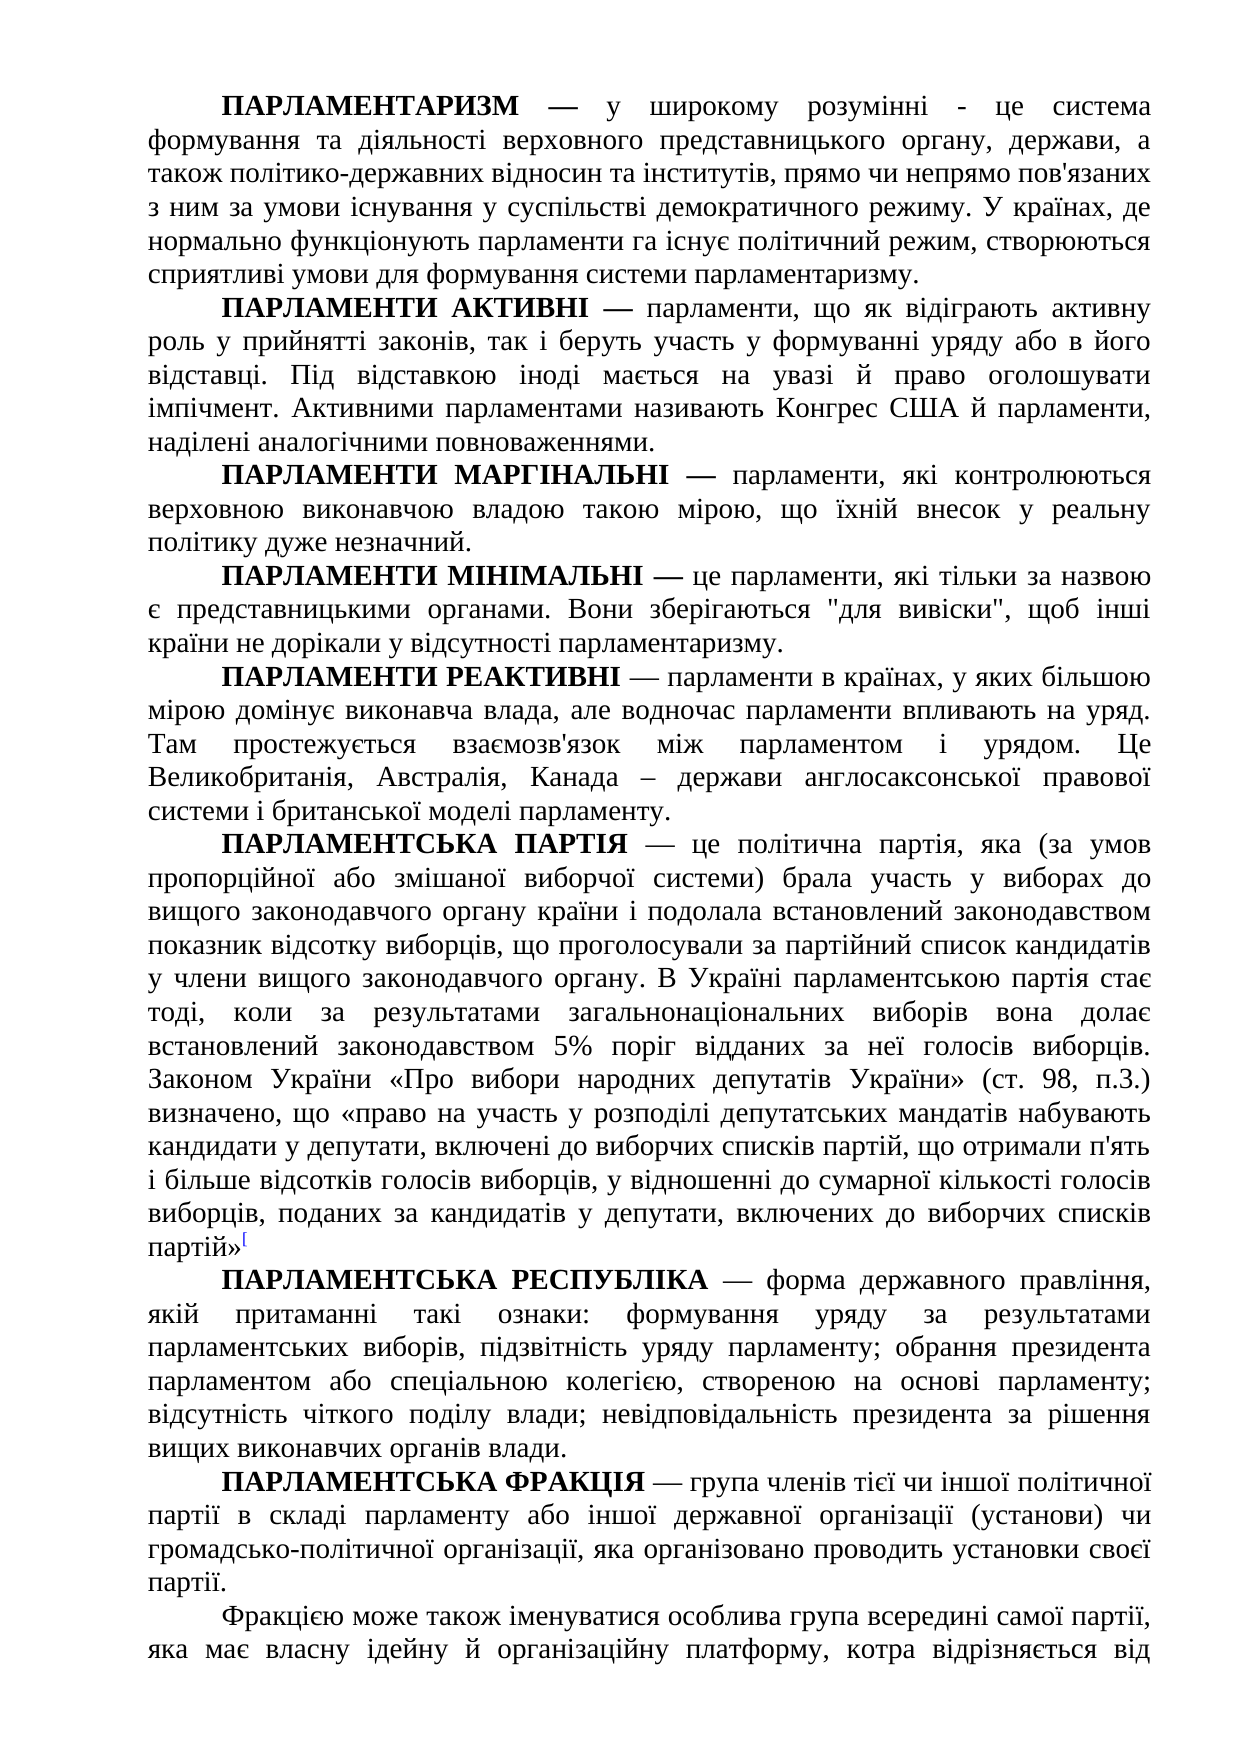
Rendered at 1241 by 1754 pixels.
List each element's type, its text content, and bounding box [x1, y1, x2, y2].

text парламенти реактивні — парламенти в країнах, у яких більшою мірою домінує виконавча влада, але водночас парламенти впливають на уряд. Там простежується взаємозв'язок між парламентом і урядом. Це Великобританія, Австралія, Канада – держави англосаксонської правової системи і британської моделі парламенту. [148, 659, 1152, 826]
text ПАРЛАМЕНТСЬКА РЕСПУБЛІКА — форма державного правління, якій притаманні такі ознаки: формування уряду за результатами парламентських виборів, підзвітність уряду парламенту; обрання президента парламентом або спеціальною колегією, створеною на основі парламенту; відсутність чіткого поділу влади; невідповідальність президента за рішення вищих виконавчих органів влади. [148, 1262, 1152, 1464]
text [148, 1598, 1152, 1665]
text парламентська фракція — група членів тієї чи іншої політичної партії в складі парламенту або іншої державної організації (установи) чи громадсько-політичної організації, яка організовано проводить установки своєї партії. [148, 1464, 1152, 1598]
text парламенти мінімальні — це парламенти, які тільки за назвою є представницькими органами. Вони зберігаються "для вивіски", щоб інші країни не дорікали у відсутності парламентаризму. [148, 558, 1152, 659]
text парламентська партія — це політична партія, яка (за умов пропорційної або змішаної виборчої системи) брала участь у виборах до вищого законодавчого органу країни і подолала встановлений законодавством показник відсотку виборців, що проголосували за партійний список кандидатів у члени вищого законодавчого органу. В Україні парламентською партія стає тоді, коли за результатами загальнонаціональних виборів вона долає встановлений законодавством 5% поріг відданих за неї голосів виборців. Законом України «Про вибори народних депутатів України» (ст. 98, п.3.) визначено, що «право на участь у розподілі депутатських мандатів набувають кандидати у депутати, включені до виборчих списків партій, що отримали п'ять і більше відсотків голосів виборців, у відношенні до сумарної кількості голосів виборців, поданих за кандидатів у депутати, включених до виборчих списків партій»[ [148, 826, 1152, 1262]
text Парламентаризм — у широкому розумінні - це система формування та діяльності верховного представницького органу, держави, а також політико-державних відносин та інститутів, прямо чи непрямо пов'язаних з ним за умови існування у суспільстві демократичного режиму. У країнах, де нормально функціонують парламенти га існує політичний режим, створюються сприятливі умови для формування системи парламентаризму. [148, 88, 1152, 290]
text парламенти активні — парламенти, що як відіграють активну роль у прийнятті законів, так і беруть участь у формуванні уряду або в його відставці. Під відставкою іноді мається на увазі й право оголошувати імпічмент. Активними парламентами називають Конгрес США й парламенти, наділені аналогічними повноваженнями. [148, 290, 1152, 457]
text парламенти маргінальні — парламенти, які контролюються верховною виконавчою владою такою мірою, що їхній внесок у реальну політику дуже незначний. [148, 457, 1152, 558]
